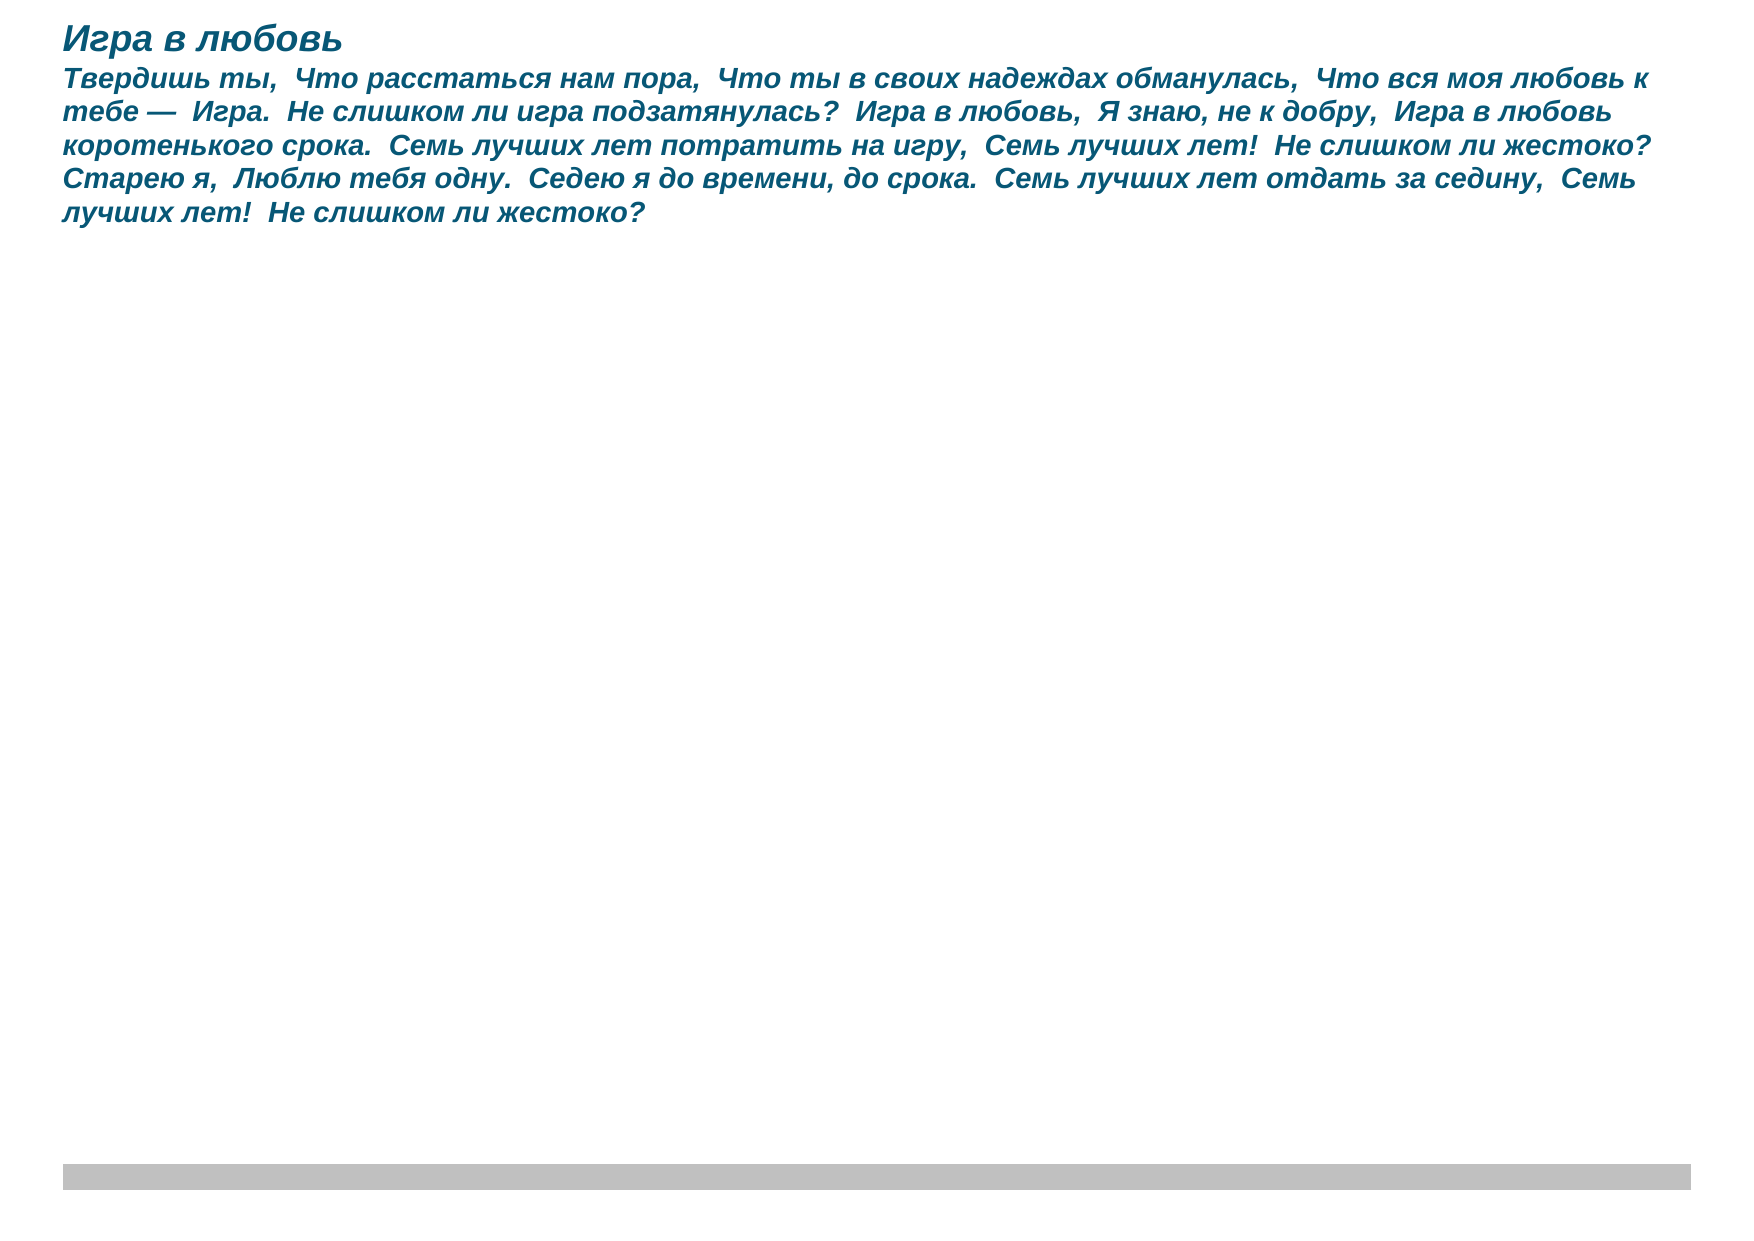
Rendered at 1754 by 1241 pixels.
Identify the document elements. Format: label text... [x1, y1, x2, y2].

subtitle Игра в любовь [62, 17, 1691, 60]
text Твердишь ты, [62, 61, 1691, 228]
